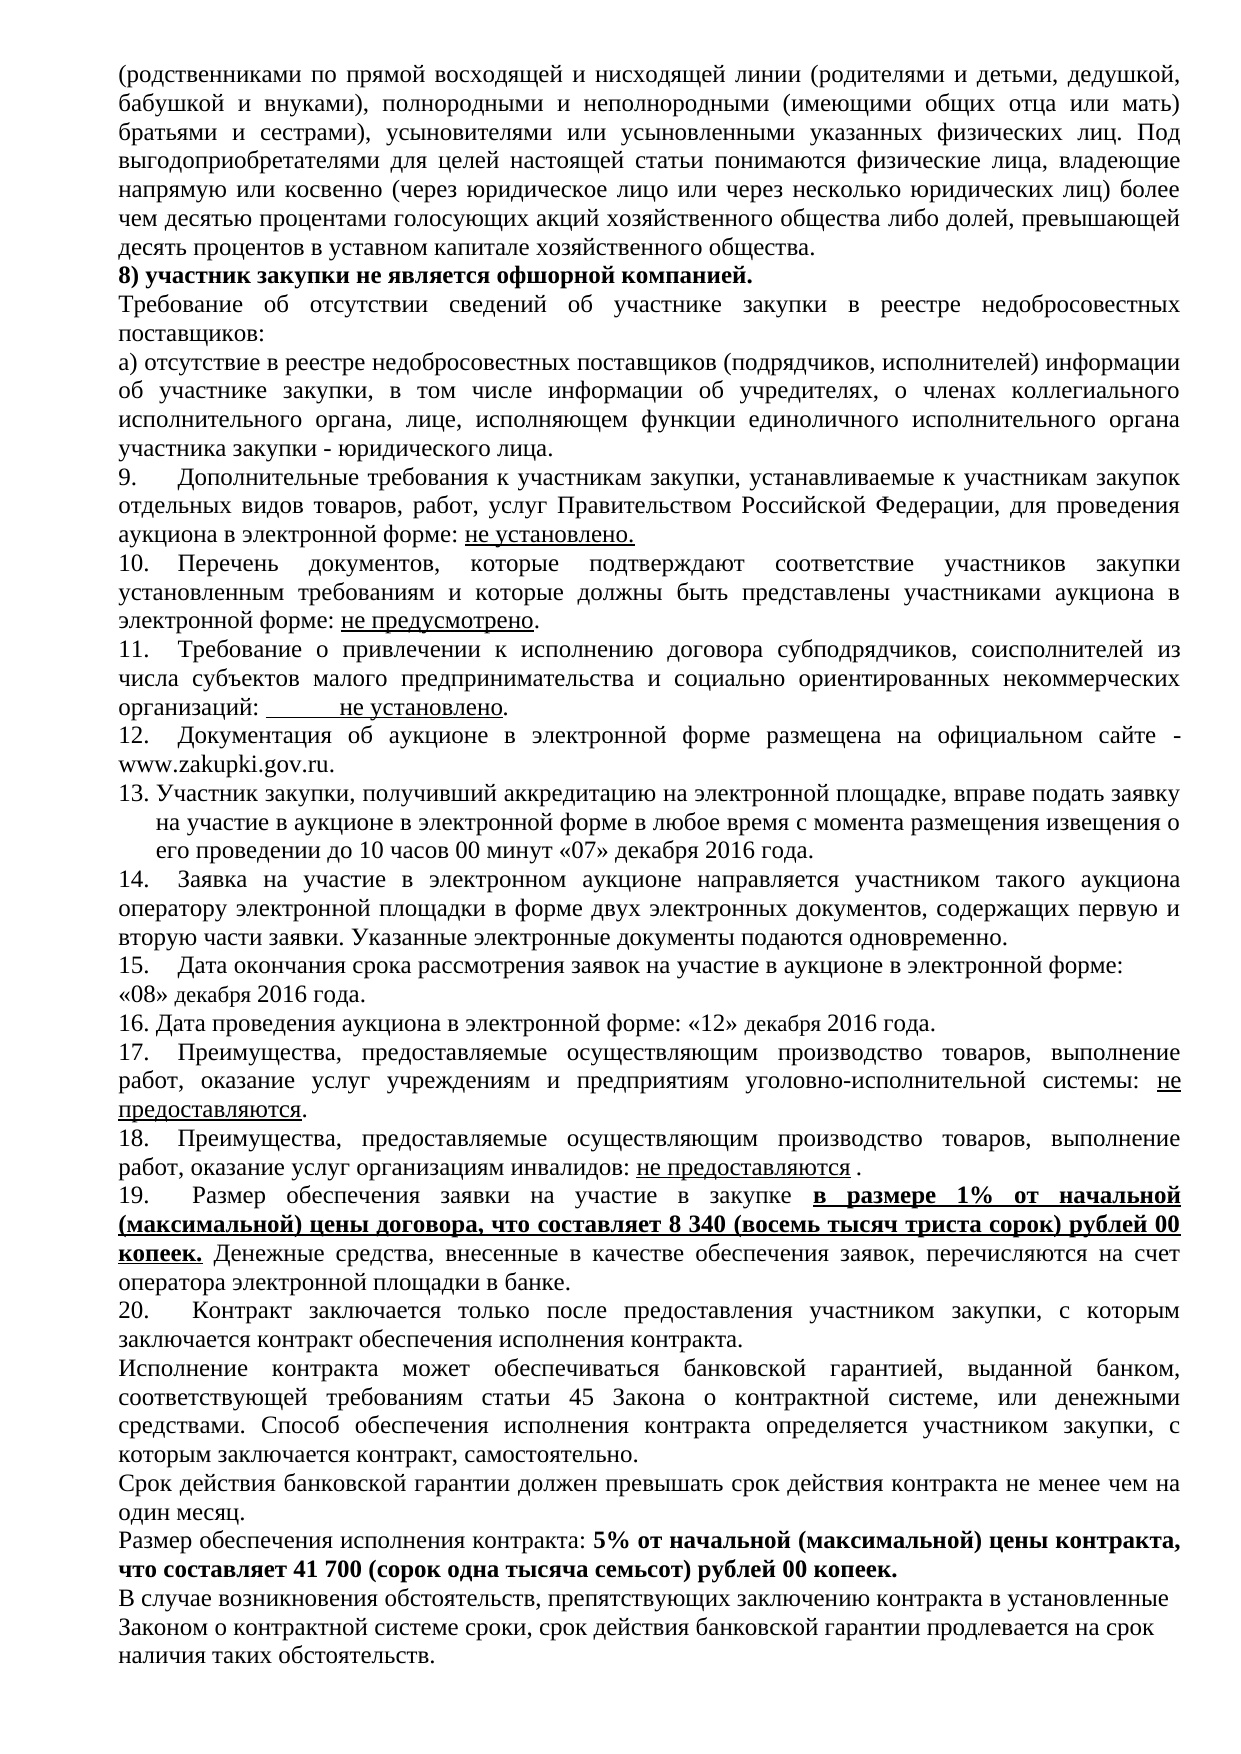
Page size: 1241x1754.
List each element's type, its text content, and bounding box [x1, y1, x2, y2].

list Дата окончания срока рассмотрения заявок на участие в аукционе в электронной форме: [118, 950, 1181, 979]
list Дополнительные требования к участникам закупки, устанавливаемые к участникам закупок отдельных видов товаров, работ, услуг Правительством Российской Федерации, для проведения аукциона в электронной форме: не установлено. [118, 462, 1181, 548]
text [118, 59, 1181, 260]
list Контракт заключается только после предоставления участником закупки, с которым заключается контракт обеспечения исполнения контракта. [118, 1295, 1181, 1353]
list Участник закупки, получивший аккредитацию на электронной площадке, вправе подать заявку на участие в аукционе в электронной форме в любое время с момента размещения извещения о его проведении до 10 часов 00 минут «07» декабря 2016 года. [118, 778, 1181, 864]
list Дата проведения аукциона в электронной форме: «12» декабря 2016 года. [118, 1008, 1181, 1037]
list Требование о привлечении к исполнению договора субподрядчиков, соисполнителей из числа субъектов малого предпринимательства и социально ориентированных некоммерческих организаций: не установлено. [118, 634, 1181, 720]
subtitle Размер обеспечения исполнения контракта: 5% от начальной (максимальной) цены контракта, что составляет 41 700 (сорок одна тысяча семьсот) рублей 00 копеек. [118, 1525, 1181, 1583]
text 8) участник закупки не является офшорной компанией. [118, 260, 1181, 289]
list Размер обеспечения заявки на участие в закупке в размере 1% от начальной (максимальной) цены договора, что составляет 8 340 (восемь тысяч триста сорок) рублей 00 копеек. Денежные средства, внесенные в качестве обеспечения заявок, перечисляются на счет оператора электронной площадки в банке. [118, 1180, 1181, 1234]
text а) отсутствие в реестре недобросовестных поставщиков (подрядчиков, исполнителей) информации об участнике закупки, в том числе информации об учредителях, о членах коллегиального исполнительного органа, лице, исполняющем функции единоличного исполнительного органа участника закупки - юридического лица. [118, 347, 1181, 462]
list Размер обеспечения заявки на участие в закупке в размере 1% от начальной (максимальной) цены договора, что составляет 8 340 (восемь тысяч триста сорок) рублей 00 копеек. Денежные средства, внесенные в качестве обеспечения заявок, перечисляются на счет оператора электронной площадки в банке. [118, 1236, 1181, 1295]
list Заявка на участие в электронном аукционе направляется участником такого аукциона оператору электронной площадки в форме двух электронных документов, содержащих первую и вторую части заявки. Указанные электронные документы подаются одновременно. [118, 864, 1181, 950]
text В случае возникновения обстоятельств, препятствующих заключению контракта в установленные Законом о контрактной системе сроки, срок действия банковской гарантии продлевается на срок наличия таких обстоятельств. [118, 1583, 1181, 1669]
text «08» декабря 2016 года. [118, 979, 1181, 1008]
list Преимущества, предоставляемые осуществляющим производство товаров, выполнение работ, оказание услуг организациям инвалидов: не предоставляются . [118, 1123, 1181, 1180]
list Преимущества, предоставляемые осуществляющим производство товаров, выполнение работ, оказание услуг учреждениям и предприятиям уголовно-исполнительной системы: не предоставляются. [118, 1037, 1181, 1123]
list Документация об аукционе в электронной форме размещена на официальном сайте - www.zakupki.gov.ru. [118, 720, 1181, 778]
text Срок действия банковской гарантии должен превышать срок действия контракта не менее чем на один месяц. [118, 1468, 1181, 1525]
text Исполнение контракта может обеспечиваться банковской гарантией, выданной банком, соответствующей требованиям статьи 45 Закона о контрактной системе, или денежными средствами. Способ обеспечения исполнения контракта определяется участником закупки, с которым заключается контракт, самостоятельно. [118, 1353, 1181, 1468]
list Перечень документов, которые подтверждают соответствие участников закупки установленным требованиям и которые должны быть представлены участниками аукциона в электронной форме: не предусмотрено. [118, 548, 1181, 634]
text Требование об отсутствии сведений об участнике закупки в реестре недобросовестных поставщиков: [118, 289, 1181, 347]
